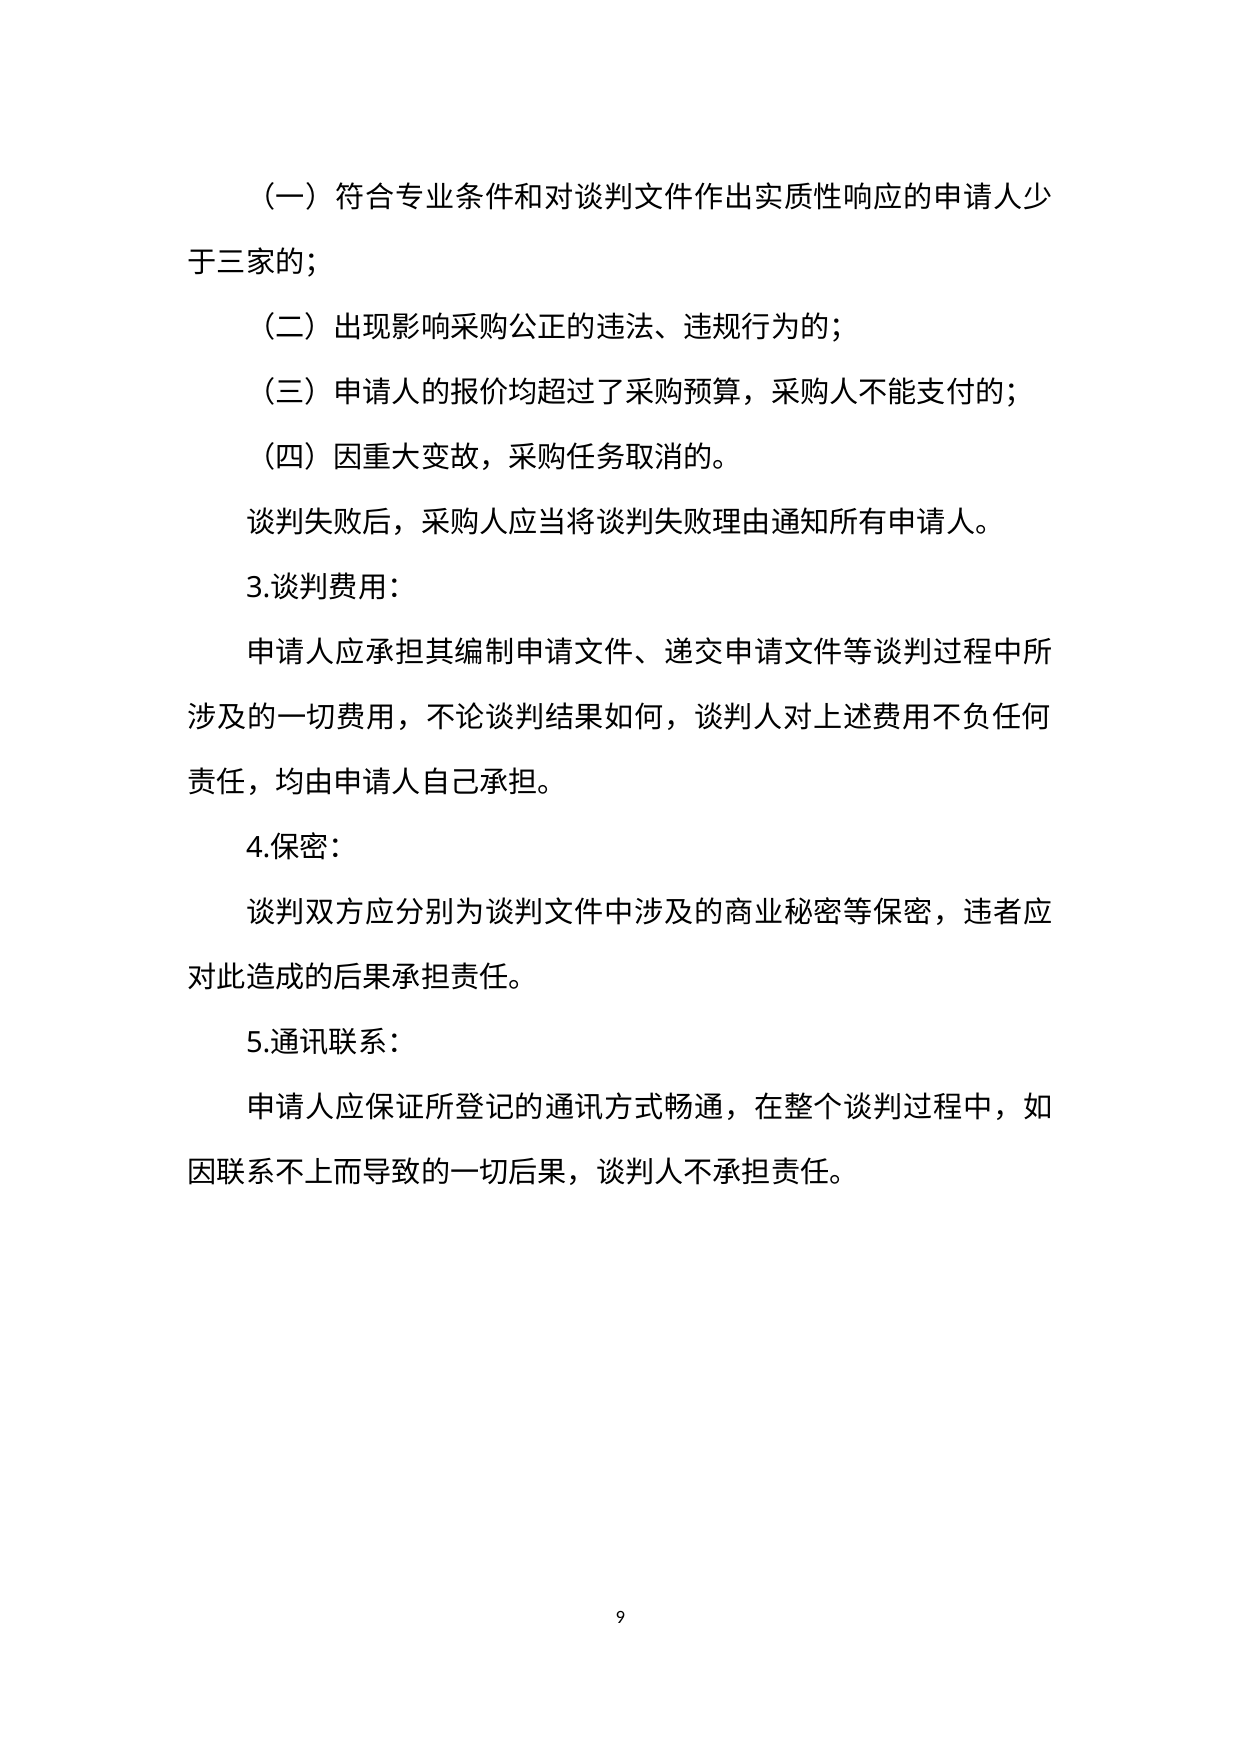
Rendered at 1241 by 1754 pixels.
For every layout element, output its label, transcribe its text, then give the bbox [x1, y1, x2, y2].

text 3.谈判费用： [187, 552, 1053, 617]
text 4.保密： [187, 812, 1053, 877]
text （三）申请人的报价均超过了采购预算，采购人不能支付的； [187, 357, 1053, 422]
text （二）出现影响采购公正的违法、违规行为的； [187, 292, 1053, 357]
text 谈判失败后，采购人应当将谈判失败理由通知所有申请人。 [187, 487, 1053, 552]
text 申请人应承担其编制申请文件、递交申请文件等谈判过程中所涉及的一切费用，不论谈判结果如何，谈判人对上述费用不负任何责任，均由申请人自己承担。 [187, 617, 1053, 812]
text 申请人应保证所登记的通讯方式畅通，在整个谈判过程中，如因联系不上而导致的一切后果，谈判人不承担责任。 [187, 1072, 1053, 1202]
text 谈判双方应分别为谈判文件中涉及的商业秘密等保密，违者应对此造成的后果承担责任。 [187, 877, 1053, 1007]
text （四）因重大变故，采购任务取消的。 [187, 422, 1053, 487]
text （一）符合专业条件和对谈判文件作出实质性响应的申请人少于三家的； [187, 162, 1053, 292]
text 5.通讯联系： [187, 1007, 1053, 1072]
